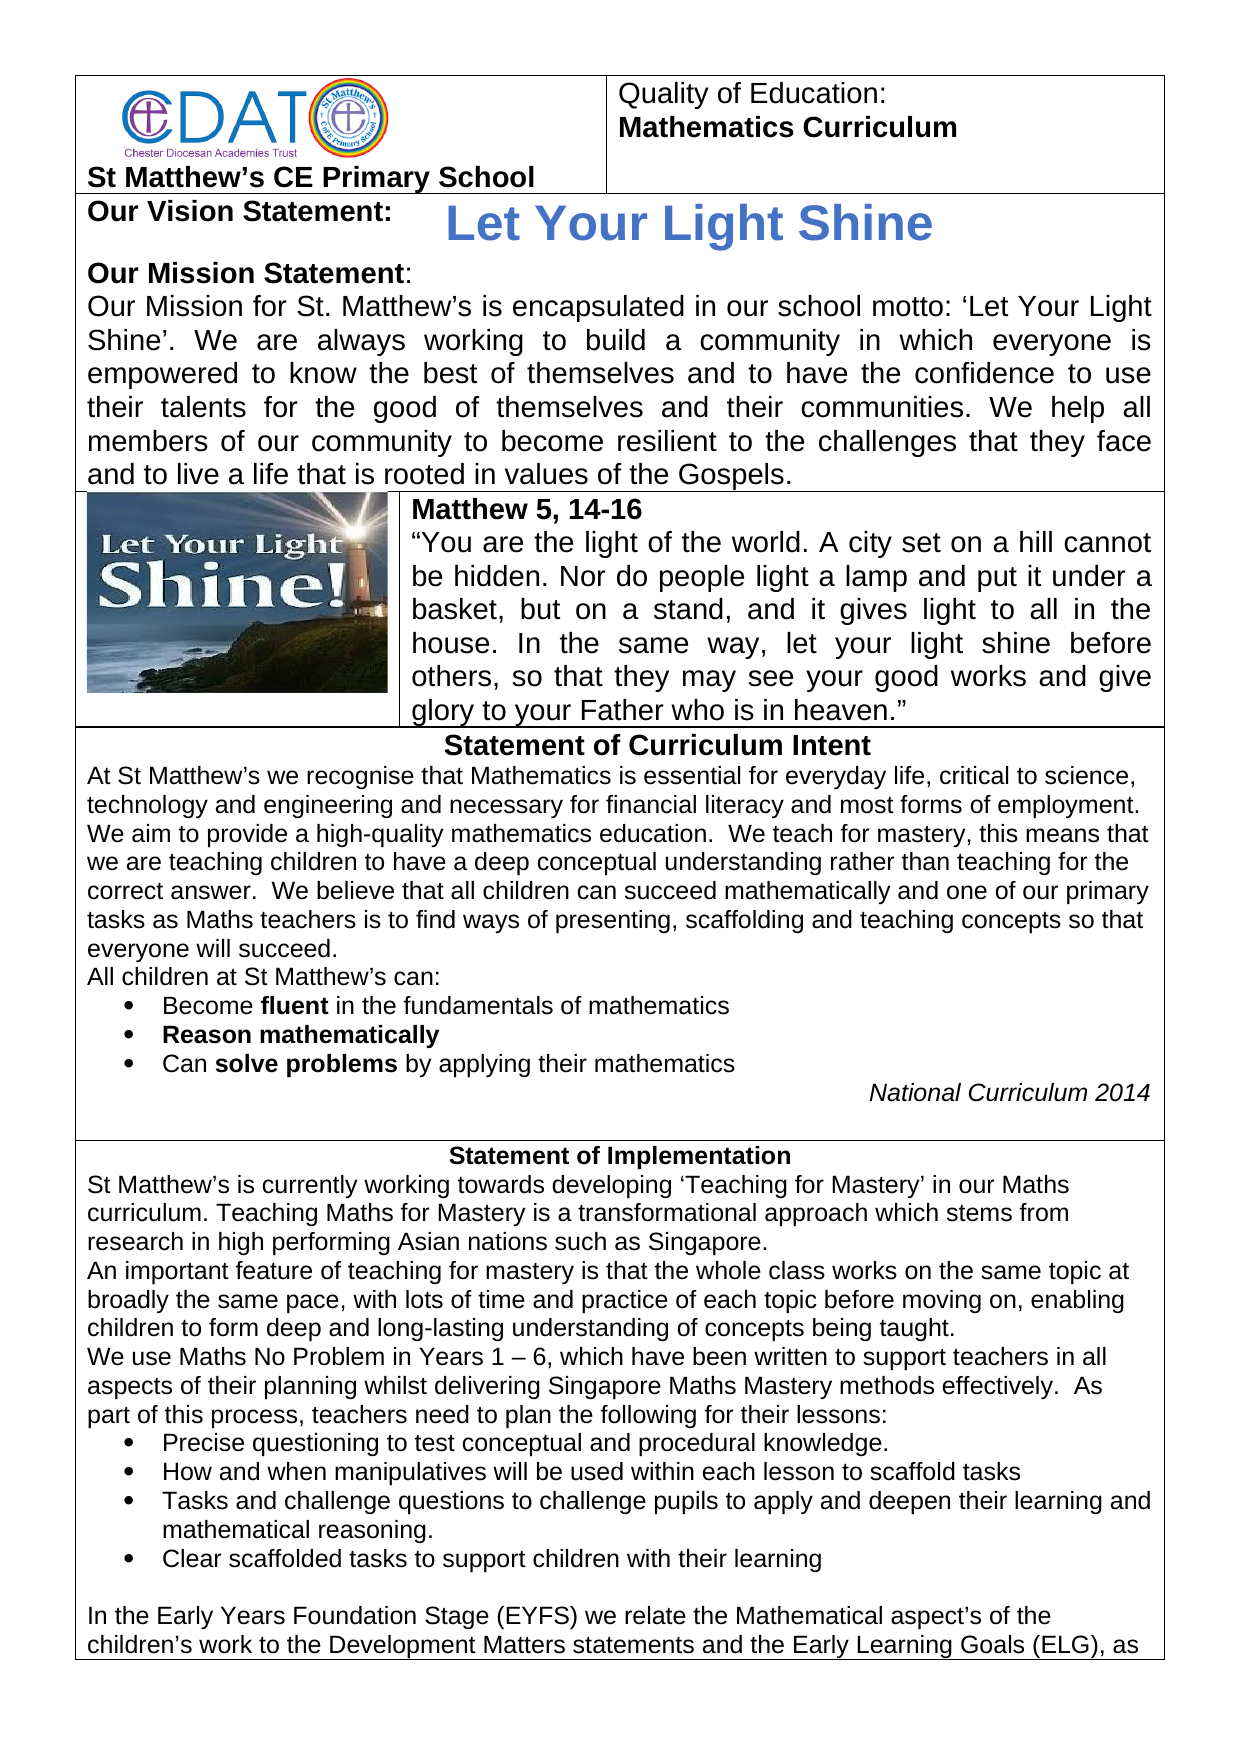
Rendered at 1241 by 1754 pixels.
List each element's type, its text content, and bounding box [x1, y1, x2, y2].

table_cell Our Vision Statement: Our Mission Statement: Our Mission for St. Matthew’s is encapsulated in our school motto: ‘Let Your Light Shine’. We are always working to build a community in which everyone is empowered to know the best of themselves and to have the confidence to use their talents for the good of themselves and their communities. We help all members of our community to become resilient to the challenges that they face and to live a life that is rooted in values of the Gospels. [76, 194, 1164, 491]
picture [119, 76, 391, 160]
picture [86, 491, 388, 693]
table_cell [76, 1141, 1164, 1659]
table_cell [76, 492, 399, 726]
table_header Quality of Education: Mathematics Curriculum [607, 76, 1164, 193]
table_cell Matthew 5, 14-16 “You are the light of the world. A city set on a hill cannot be hidden. Nor do people light a lamp and put it under a basket, but on a stand, and it gives light to all in the house. In the same way, let your light shine before others, so that they may see your good works and give glory to your Father who is in heaven.” [400, 492, 1164, 726]
table_cell Statement of Curriculum Intent At St Matthew’s we recognise that Mathematics is essential for everyday life, critical to science, technology and engineering and necessary for financial literacy and most forms of employment. We aim to provide a high-quality mathematics education. We teach for mastery, this means that we are teaching children to have a deep conceptual understanding rather than teaching for the correct answer. We believe that all children can succeed mathematically and one of our primary tasks as Maths teachers is to find ways of presenting, scaffolding and teaching concepts so that everyone will succeed. All children at St Matthew’s can: Become fluent in the fundamentals of mathematics Reason mathematically Can solve problems by applying their mathematics National Curriculum 2014 [76, 728, 1164, 1140]
table_header St Matthew’s CE Primary School [76, 76, 606, 193]
